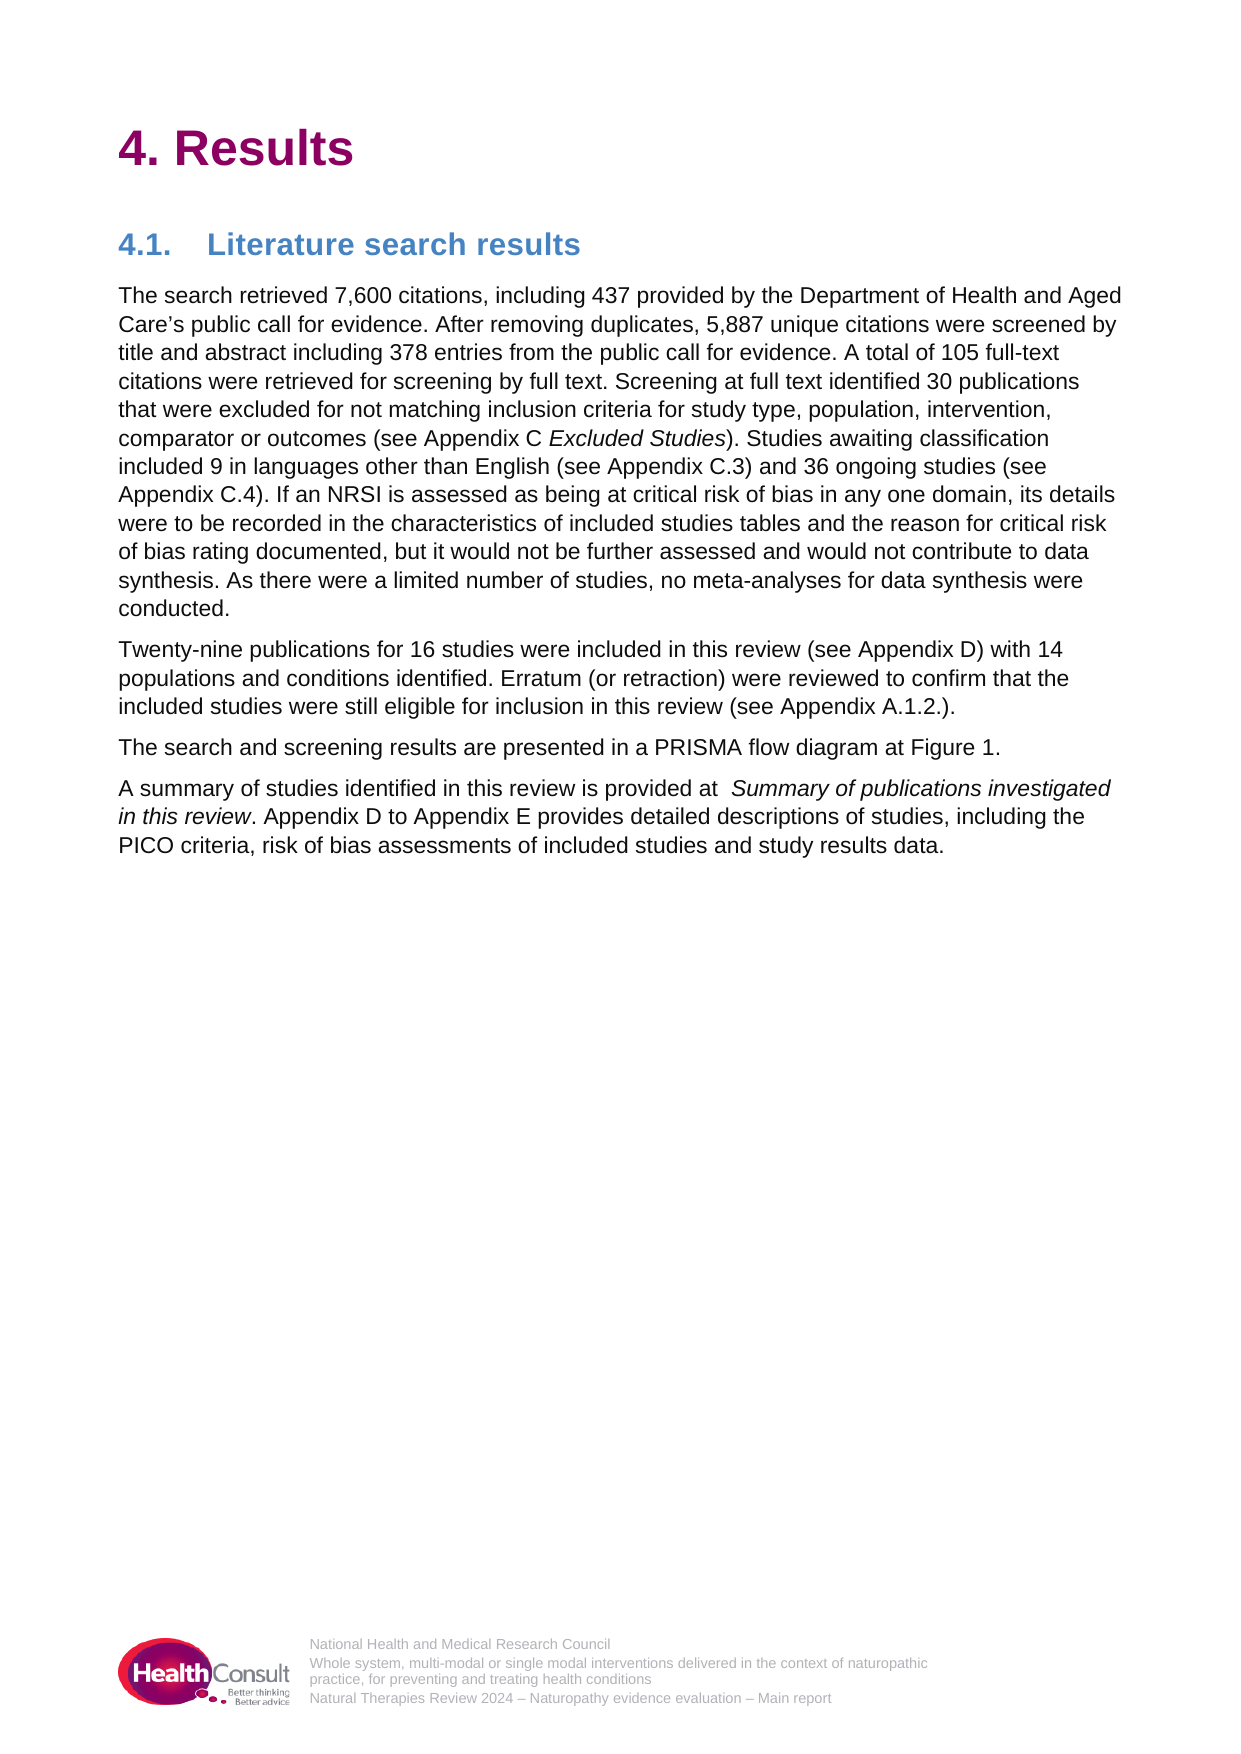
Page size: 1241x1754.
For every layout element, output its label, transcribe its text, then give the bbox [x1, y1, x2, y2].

text The search and screening results are presented in a PRISMA flow diagram at Figure 1. [118, 734, 1122, 760]
subtitle Literature search results [118, 226, 1122, 262]
text The search retrieved 7,600 citations, including 437 provided by the Department of Health and Aged Care’s public call for evidence. After removing duplicates, 5,887 unique citations were screened by title and abstract including 378 entries from the public call for evidence. A total of 105 full-text citations were retrieved for screening by full text. Screening at full text identified 30 publications that were excluded for not matching inclusion criteria for study type, population, intervention, comparator or outcomes (see Appendix C Excluded Studies). Studies awaiting classification included 9 in languages other than English (see Appendix C.3) and 36 ongoing studies (see Appendix C.4). If an NRSI is assessed as being at critical risk of bias in any one domain, its details were to be recorded in the characteristics of included studies tables and the reason for critical risk of bias rating documented, but it would not be further assessed and would not contribute to data synthesis. As there were a limited number of studies, no meta-analyses for data synthesis were conducted. [118, 282, 1122, 622]
text Twenty-nine publications for 16 studies were included in this review (see Appendix D) with 14 populations and conditions identified. Erratum (or retraction) were reviewed to confirm that the included studies were still eligible for inclusion in this review (see Appendix A.1.2.). [118, 636, 1122, 719]
text A summary of studies identified in this review is provided at Table 1 Summary of publications investigated in this review. Appendix D to Appendix E provides detailed descriptions of studies, including the PICO criteria, risk of bias assessments of included studies and study results data. [118, 775, 1122, 858]
subtitle Results [118, 118, 1122, 176]
picture [118, 1638, 290, 1705]
